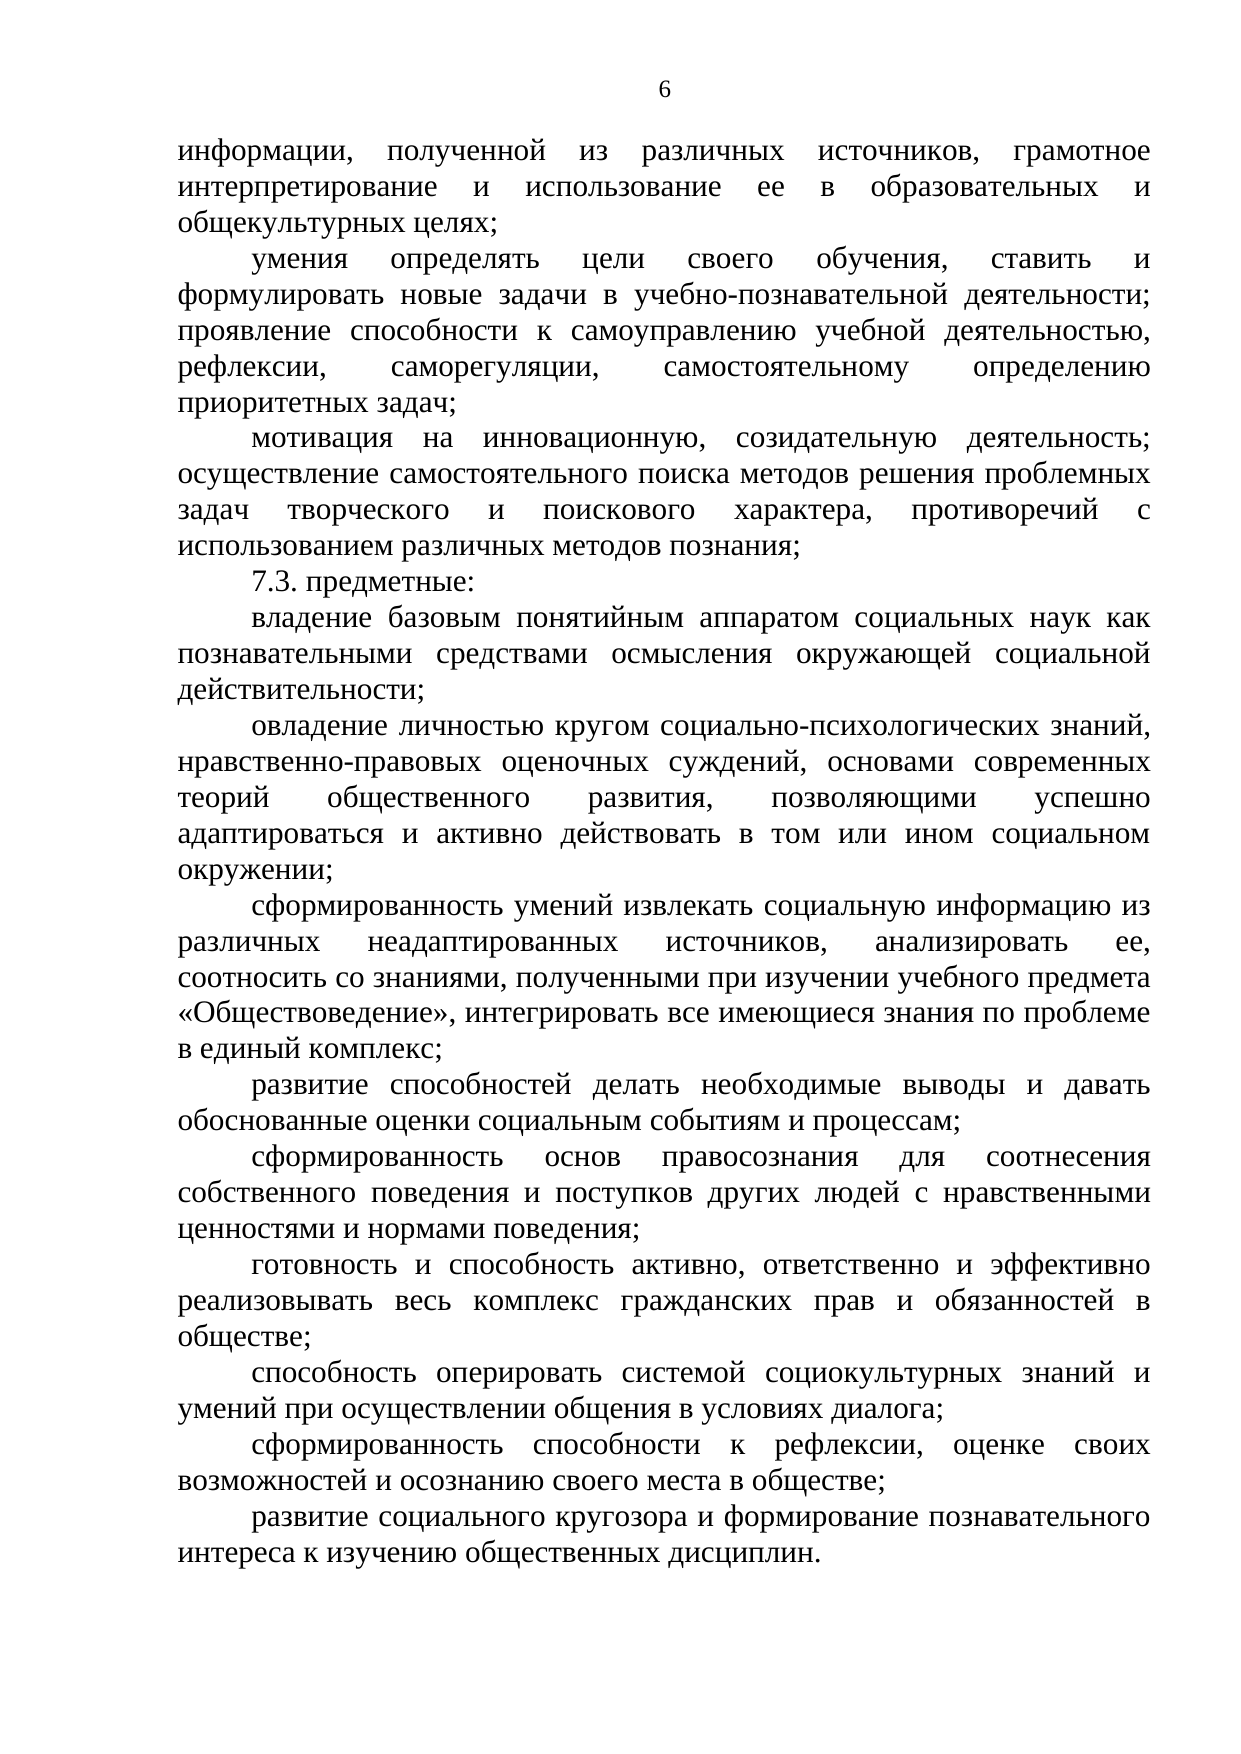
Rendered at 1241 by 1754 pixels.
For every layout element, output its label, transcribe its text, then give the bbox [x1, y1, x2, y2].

text владение базовым понятийным аппаратом социальных наук как познавательными средствами осмысления окружающей социальной действительности; [177, 598, 1152, 706]
text развитие способностей делать необходимые выводы и давать обоснованные оценки социальным событиям и процессам; [177, 1066, 1152, 1137]
text овладение личностью кругом социально-психологических знаний, нравственно-правовых оценочных суждений, основами современных теорий общественного развития, позволяющими успешно адаптироваться и активно действовать в том или ином социальном окружении; [177, 706, 1152, 886]
text 7.3. предметные: [177, 562, 1152, 598]
text сформированность основ правосознания для соотнесения собственного поведения и поступков других людей с нравственными ценностями и нормами поведения; [177, 1137, 1152, 1245]
text сформированность способности к рефлексии, оценке своих возможностей и осознанию своего места в обществе; [177, 1425, 1152, 1497]
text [177, 131, 1152, 239]
text развитие социального кругозора и формирование познавательного интереса к изучению общественных дисциплин. [177, 1497, 1152, 1569]
text готовность и способность активно, ответственно и эффективно реализовывать весь комплекс гражданских прав и обязанностей в обществе; [177, 1245, 1152, 1353]
text сформированность умений извлекать социальную информацию из различных неадаптированных источников, анализировать ее, соотносить со знаниями, полученными при изучении учебного предмета «Обществоведение», интегрировать все имеющиеся знания по проблеме в единый комплекс; [177, 886, 1152, 1066]
text мотивация на инновационную, созидательную деятельность; осуществление самостоятельного поиска методов решения проблемных задач творческого и поискового характера, противоречий с использованием различных методов познания; [177, 419, 1152, 562]
text умения определять цели своего обучения, ставить и формулировать новые задачи в учебно-познавательной деятельности; проявление способности к самоуправлению учебной деятельностью, рефлексии, саморегуляции, самостоятельному определению приоритетных задач; [177, 239, 1152, 419]
text способность оперировать системой социокультурных знаний и умений при осуществлении общения в условиях диалога; [177, 1353, 1152, 1425]
